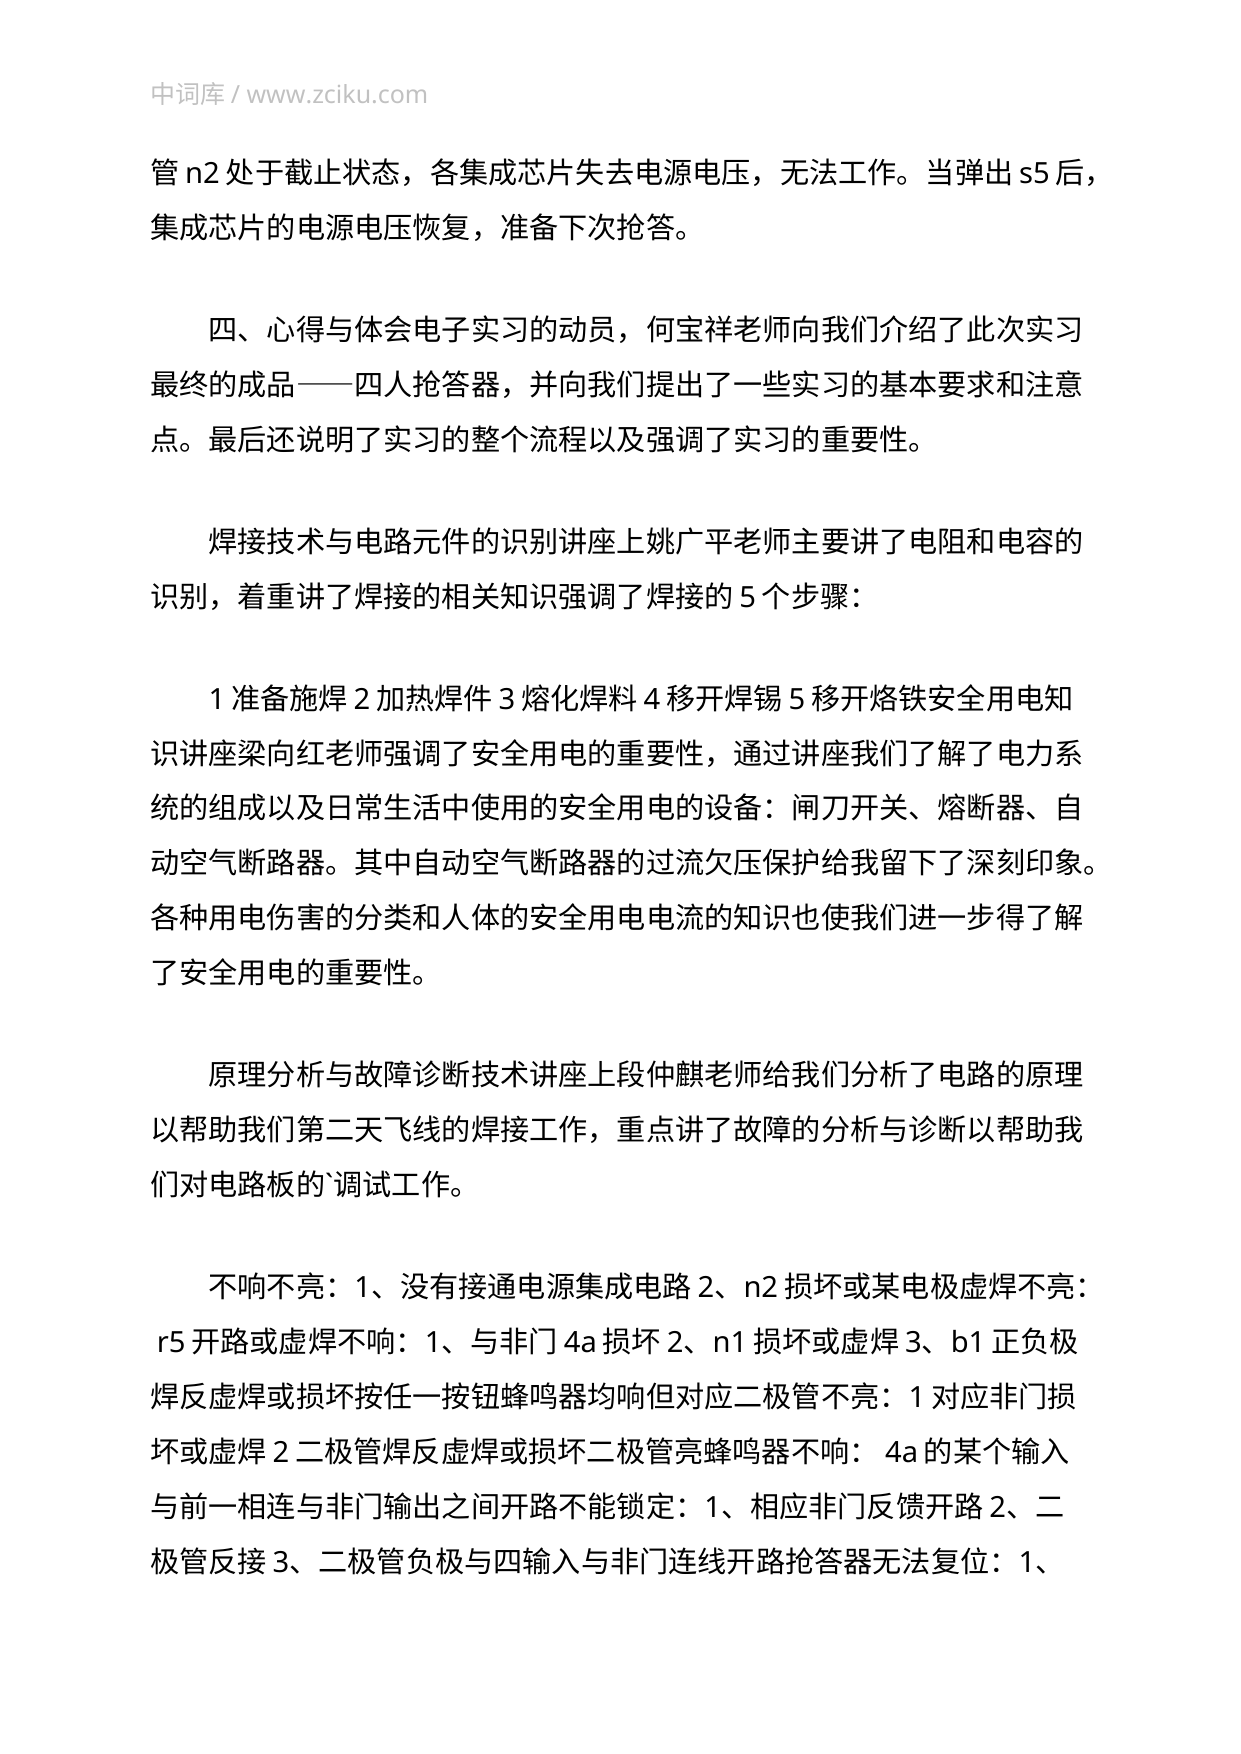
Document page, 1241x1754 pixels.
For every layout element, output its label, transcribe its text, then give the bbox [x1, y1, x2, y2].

text 原理分析与故障诊断技术讲座上段仲麒老师给我们分析了电路的原理以帮助我们第二天飞线的焊接工作，重点讲了故障的分析与诊断以帮助我们对电路板的`调试工作。 [150, 1052, 1090, 1204]
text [150, 150, 1090, 247]
text 焊接技术与电路元件的识别讲座上姚广平老师主要讲了电阻和电容的识别，着重讲了焊接的相关知识强调了焊接的5个步骤： [150, 518, 1090, 616]
text 四、心得与体会电子实习的动员，何宝祥老师向我们介绍了此次实习最终的成品——四人抢答器，并向我们提出了一些实习的基本要求和注意点。最后还说明了实习的整个流程以及强调了实习的重要性。 [150, 307, 1090, 459]
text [150, 1263, 1090, 1581]
text 1准备施焊2加热焊件3熔化焊料4移开焊锡5移开烙铁安全用电知识讲座梁向红老师强调了安全用电的重要性，通过讲座我们了解了电力系统的组成以及日常生活中使用的安全用电的设备：闸刀开关、熔断器、自动空气断路器。其中自动空气断路器的过流欠压保护给我留下了深刻印象。各种用电伤害的分类和人体的安全用电电流的知识也使我们进一步得了解了安全用电的重要性。 [150, 675, 1090, 992]
